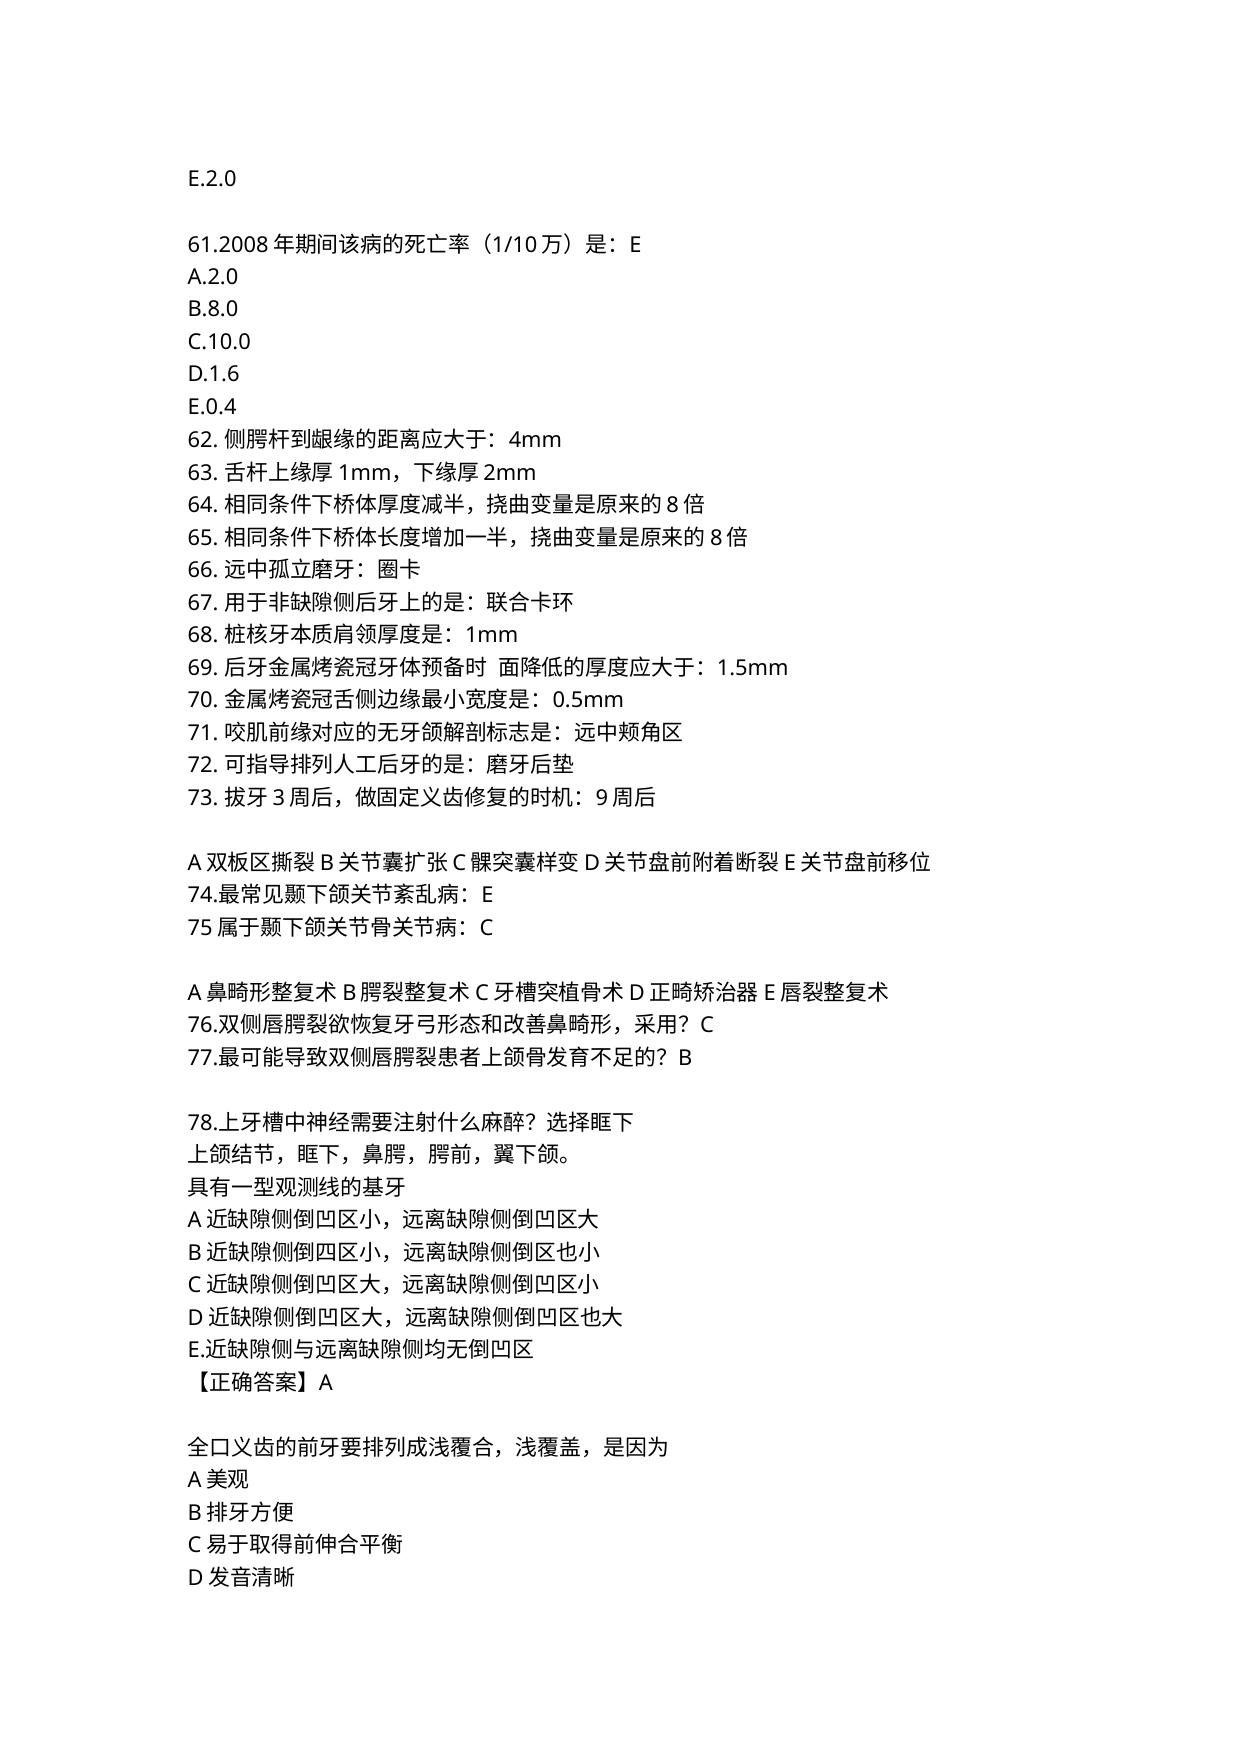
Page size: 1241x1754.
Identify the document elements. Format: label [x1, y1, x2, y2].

text [187, 1169, 1053, 1592]
text [187, 162, 1053, 1169]
